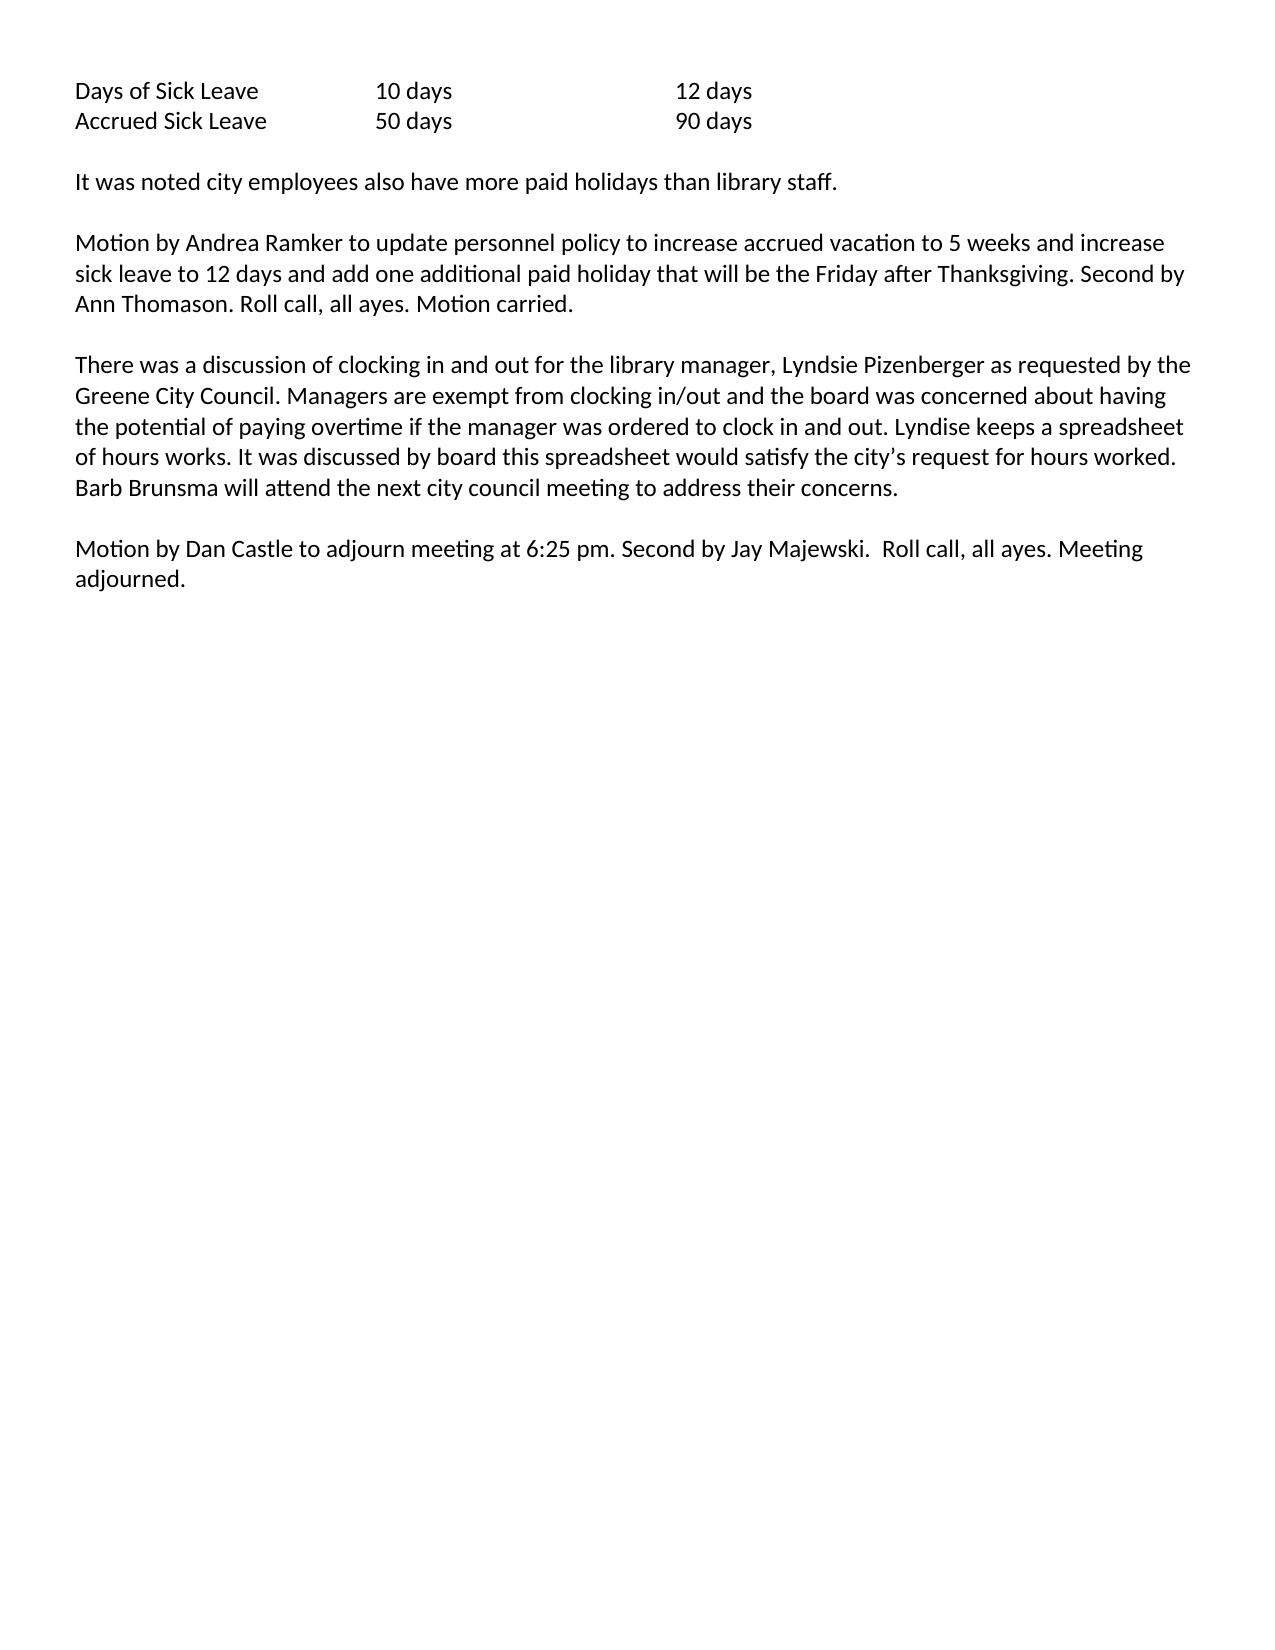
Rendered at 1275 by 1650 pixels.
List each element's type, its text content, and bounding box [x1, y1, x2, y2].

text Motion by Andrea Ramker to update personnel policy to increase accrued vacation to 5 weeks and increase sick leave to 12 days and add one additional paid holiday that will be the Friday after Thanksgiving. Second by Ann Thomason. Roll call, all ayes. Motion carried. [75, 228, 1200, 319]
text Motion by Dan Castle to adjourn meeting at 6:25 pm. Second by Jay Majewski. Roll call, all ayes. Meeting adjourned. [75, 533, 1200, 594]
text There was a discussion of clocking in and out for the library manager, Lyndsie Pizenberger as requested by the Greene City Council. Managers are exempt from clocking in/out and the board was concerned about having the potential of paying overtime if the manager was ordered to clock in and out. Lyndise keeps a spreadsheet of hours works. It was discussed by board this spreadsheet would satisfy the city’s request for hours worked. Barb Brunsma will attend the next city council meeting to address their concerns. [75, 350, 1200, 502]
text It was noted city employees also have more paid holidays than library staff. [75, 167, 1200, 197]
text Accrued Sick Leave 50 days 90 days [75, 106, 1200, 136]
text Days of Sick Leave 10 days 12 days [75, 75, 1200, 106]
